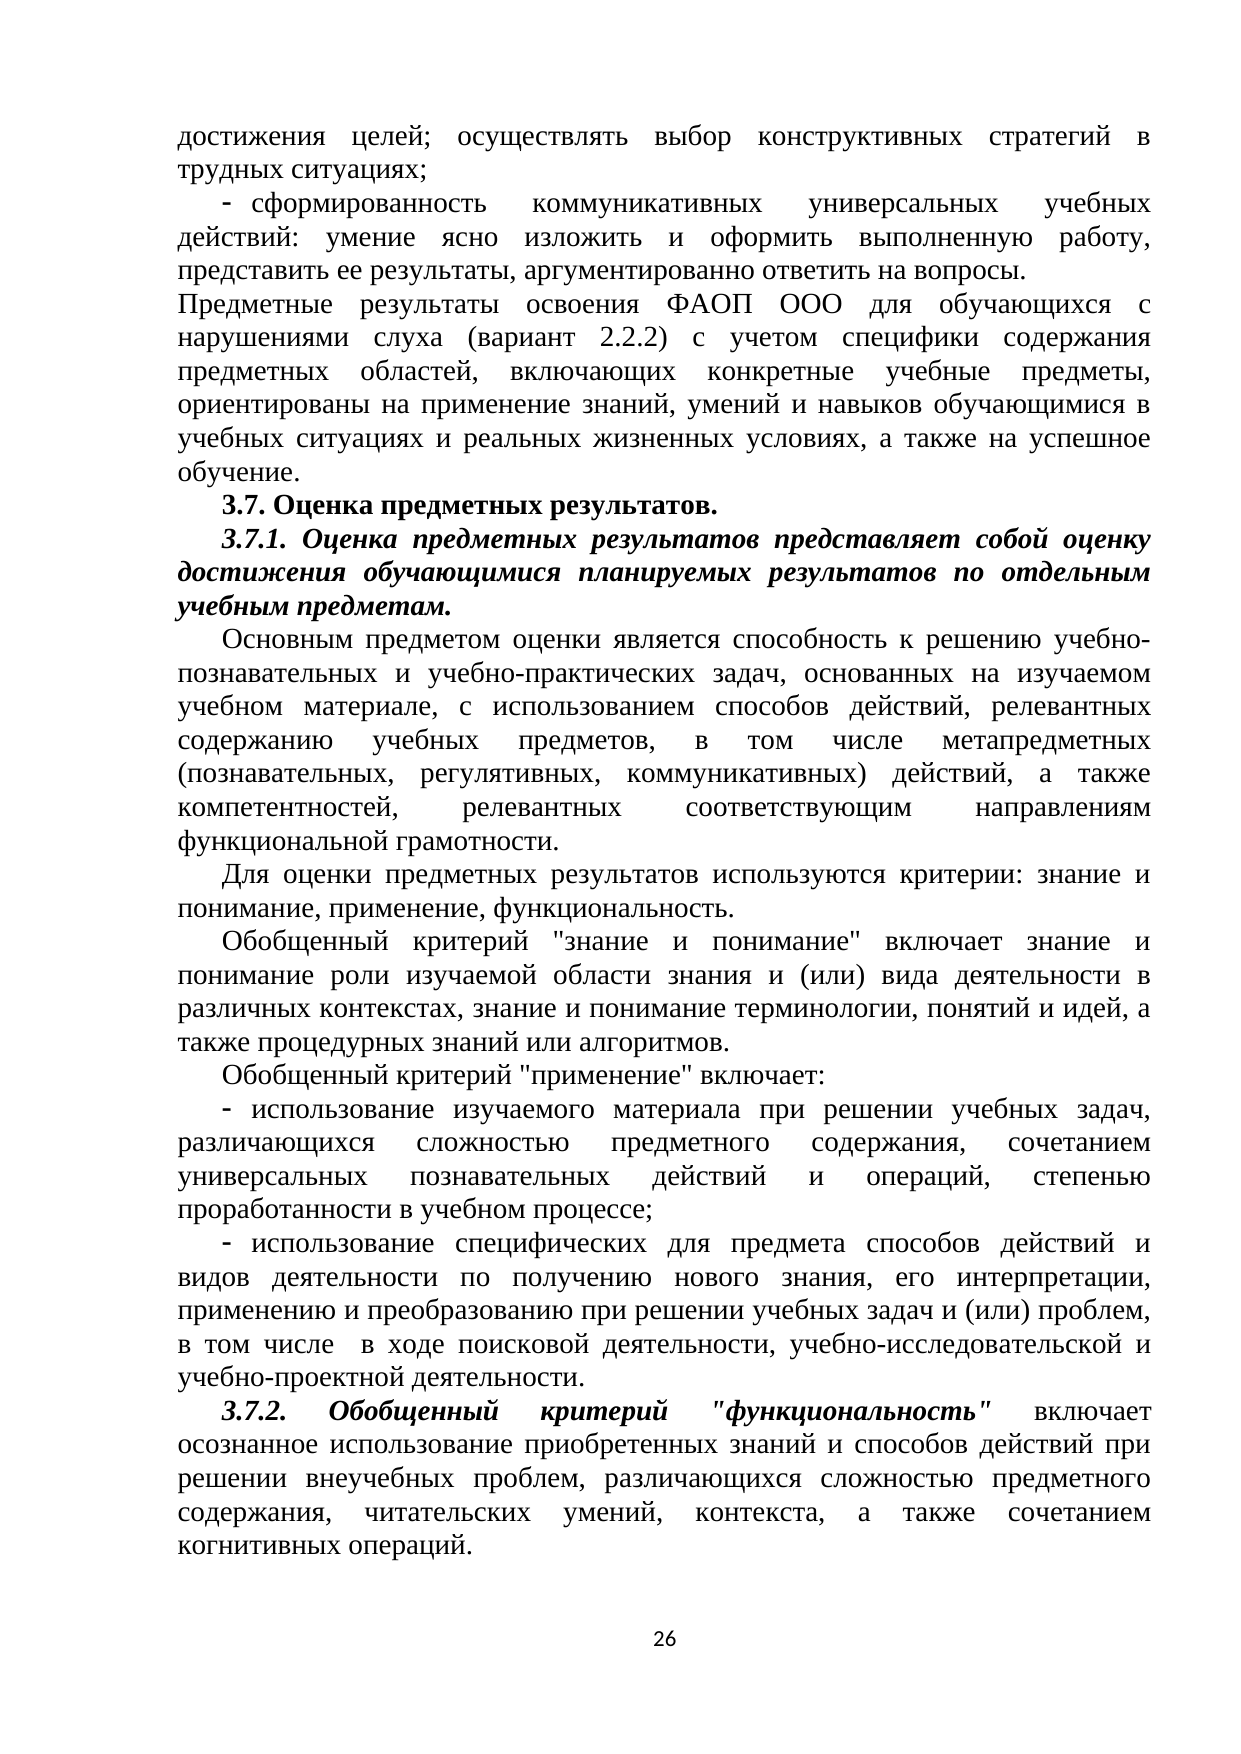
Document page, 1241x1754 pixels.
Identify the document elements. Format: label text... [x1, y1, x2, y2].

text Предметные результаты освоения ФАОП ООО для обучающихся с нарушениями слуха (вариант 2.2.2) с учетом специфики содержания предметных областей, включающих конкретные учебные предметы, ориентированы на применение знаний, умений и навыков обучающимися в учебных ситуациях и реальных жизненных условиях, а также на успешное обучение. [177, 286, 1152, 487]
text 3.7.2. Обобщенный критерий "функциональность" включает осознанное использование приобретенных знаний и способов действий при решении внеучебных проблем, различающихся сложностью предметного содержания, читательских умений, контекста, а также сочетанием когнитивных операций. [177, 1393, 1152, 1561]
text Обобщенный критерий "знание и понимание" включает знание и понимание роли изучаемой области знания и (или) вида деятельности в различных контекстах, знание и понимание терминологии, понятий и идей, а также процедурных знаний или алгоритмов. [177, 923, 1152, 1057]
text 3.7. Оценка предметных результатов. [177, 487, 1152, 521]
text Обобщенный критерий "применение" включает: [177, 1057, 1152, 1091]
text Для оценки предметных результатов используются критерии: знание и понимание, применение, функциональность. [177, 856, 1152, 923]
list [177, 118, 1152, 185]
text Основным предметом оценки является способность к решению учебно-познавательных и учебно-практических задач, основанных на изучаемом учебном материале, с использованием способов действий, релевантных содержанию учебных предметов, в том числе метапредметных (познавательных, регулятивных, коммуникативных) действий, а также компетентностей, релевантных соответствующим направлениям функциональной грамотности. [177, 621, 1152, 856]
text 3.7.1. Оценка предметных результатов представляет собой оценку достижения обучающимися планируемых результатов по отдельным учебным предметам. [177, 521, 1152, 621]
list использование изучаемого материала при решении учебных задач, различающихся сложностью предметного содержания, сочетанием универсальных познавательных действий и операций, степенью проработанности в учебном процессе; [177, 1091, 1152, 1225]
list использование специфических для предмета способов действий и видов деятельности по получению нового знания, его интерпретации, применению и преобразованию при решении учебных задач и (или) проблем, в том числе в ходе поисковой деятельности, учебно-исследовательской и учебно-проектной деятельности. [177, 1225, 1152, 1393]
list сформированность коммуникативных универсальных учебных действий: умение ясно изложить и оформить выполненную работу, представить ее результаты, аргументированно ответить на вопросы. [177, 185, 1152, 286]
